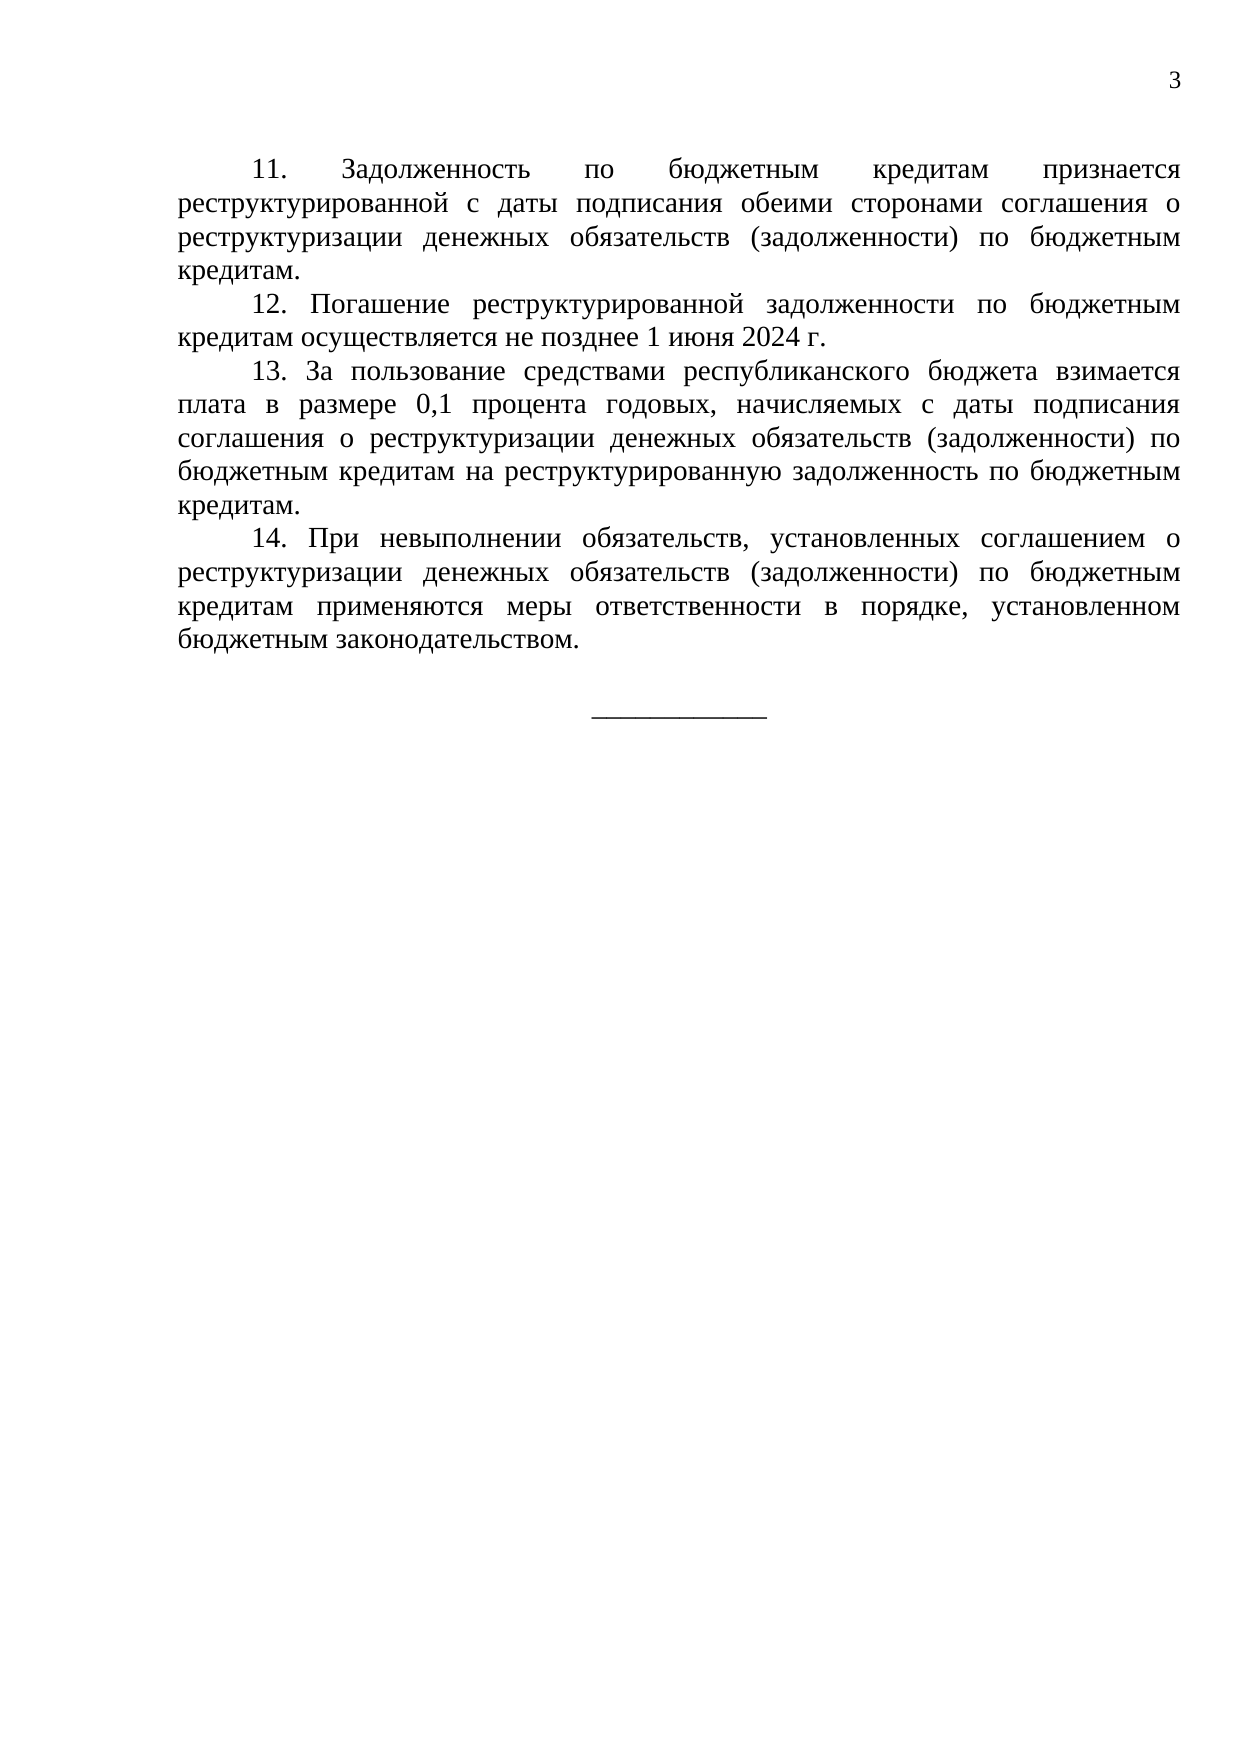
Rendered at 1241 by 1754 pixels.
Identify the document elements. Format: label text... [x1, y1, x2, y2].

title ____________ [177, 688, 1181, 722]
title 14. При невыполнении обязательств, установленных соглашением о реструктуризации денежных обязательств (задолженности) по бюджетным кредитам применяются меры ответственности в порядке, установленном бюджетным законодательством. [177, 521, 1181, 655]
title 11. Задолженность по бюджетным кредитам признается реструктурированной с даты подписания обеими сторонами соглашения о реструктуризации денежных обязательств (задолженности) по бюджетным кредитам. [177, 152, 1181, 286]
title 12. Погашение реструктурированной задолженности по бюджетным кредитам осуществляется не позднее 1 июня 2024 г. [177, 286, 1181, 353]
title 13. За пользование средствами республиканского бюджета взимается плата в размере 0,1 процента годовых, начисляемых с даты подписания соглашения о реструктуризации денежных обязательств (задолженности) по бюджетным кредитам на реструктурированную задолженность по бюджетным кредитам. [177, 353, 1181, 521]
